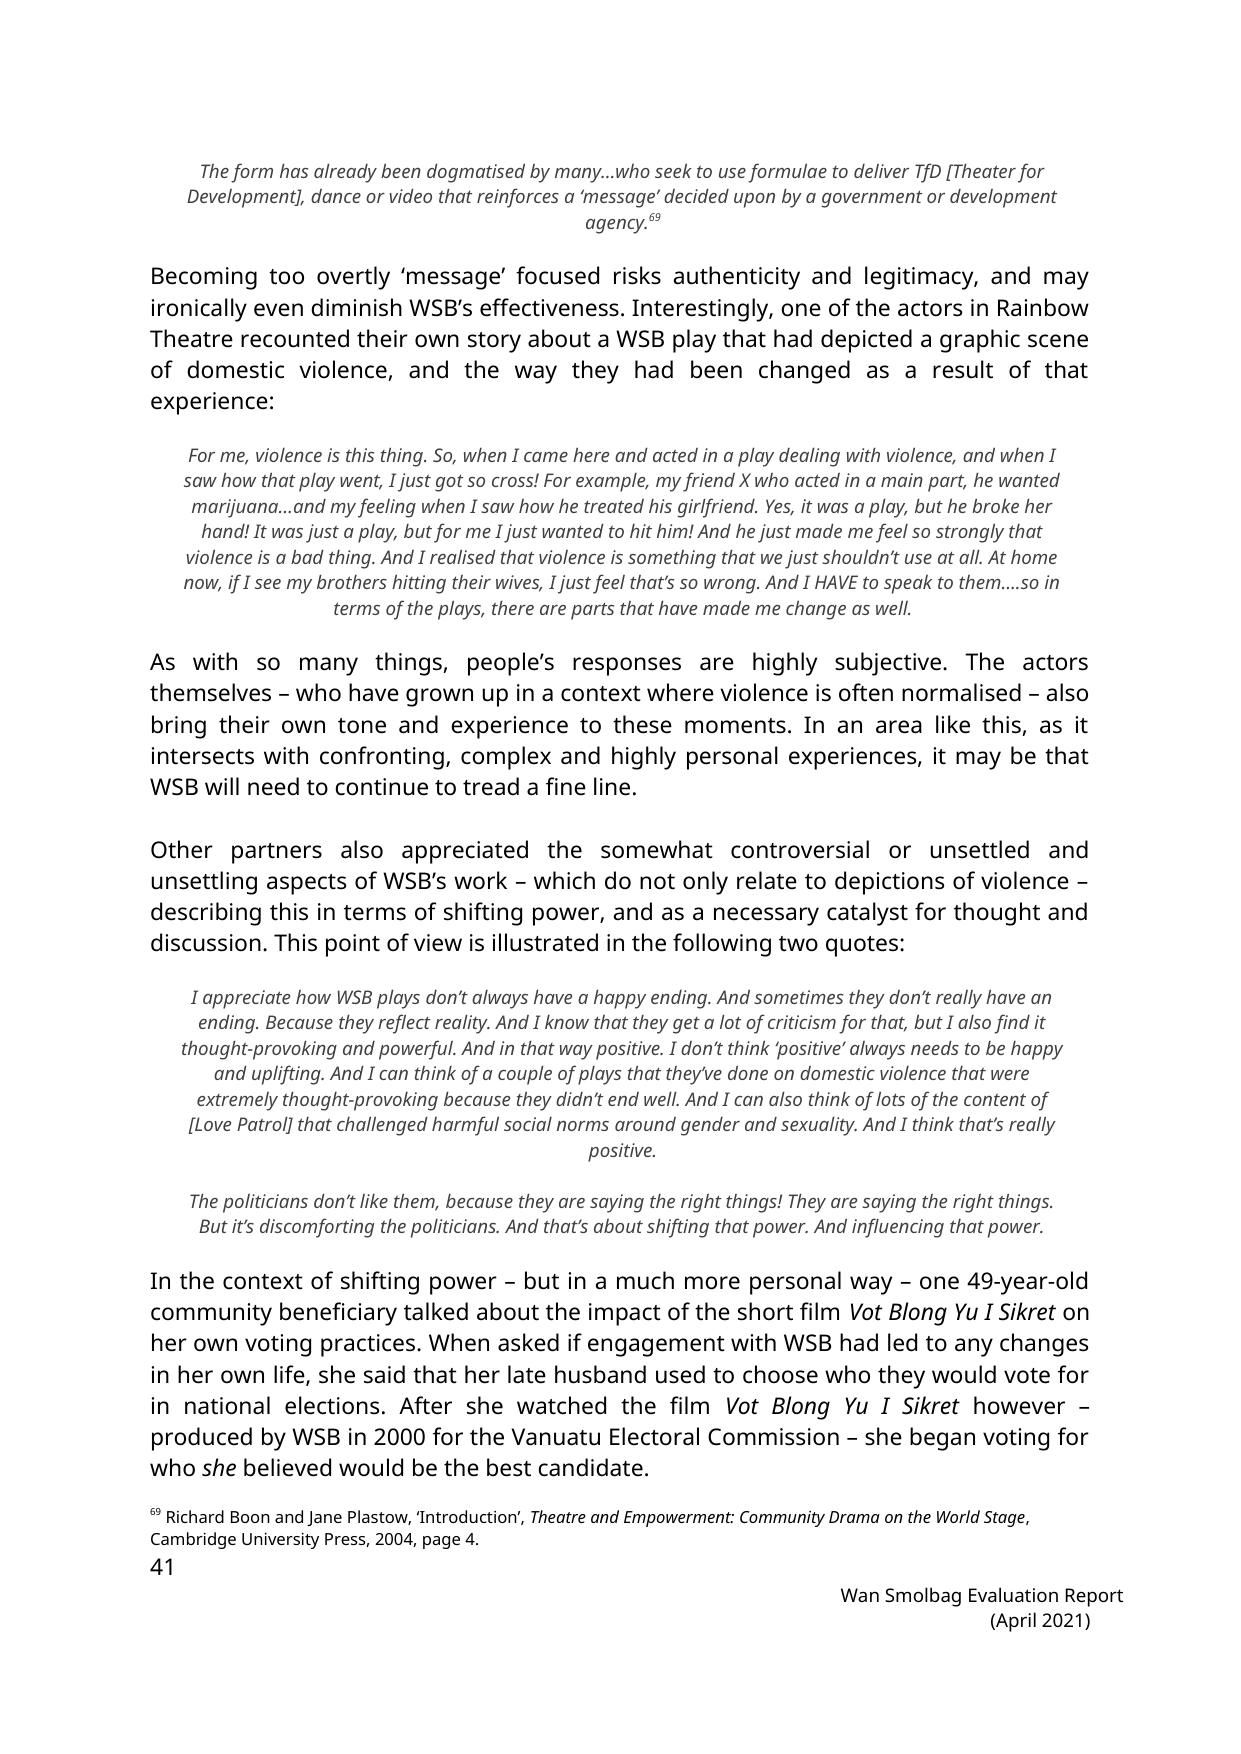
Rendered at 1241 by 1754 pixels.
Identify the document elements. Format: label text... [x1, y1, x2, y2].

text The form has already been dogmatised by many…who seek to use formulae to deliver TfD [Theater for Development], dance or video that reinforces a ‘message’ decided upon by a government or development agency. [179, 158, 1066, 235]
text I appreciate how WSB plays don’t always have a happy ending. And sometimes they don’t really have an ending. Because they reflect reality. And I know that they get a lot of criticism for that, but I also find it thought-provoking and powerful. And in that way positive. I don’t think ‘positive’ always needs to be happy and uplifting. And I can think of a couple of plays that they’ve done on domestic violence that were extremely thought-provoking because they didn’t end well. And I can also think of lots of the content of [Love Patrol] that challenged harmful social norms around gender and sexuality. And I think that’s really positive. [179, 984, 1066, 1163]
text As with so many things, people’s responses are highly subjective. The actors themselves – who have grown up in a context where violence is often normalised – also bring their own tone and experience to these moments. In an area like this, as it intersects with confronting, complex and highly personal experiences, it may be that WSB will need to continue to tread a fine line. [150, 646, 1090, 802]
text For me, violence is this thing. So, when I came here and acted in a play dealing with violence, and when I saw how that play went, I just got so cross! For example, my friend X who acted in a main part, he wanted marijuana…and my feeling when I saw how he treated his girlfriend. Yes, it was a play, but he broke her hand! It was just a play, but for me I just wanted to hit him! And he just made me feel so strongly that violence is a bad thing. And I realised that violence is something that we just shouldn’t use at all. At home now, if I see my brothers hitting their wives, I just feel that’s so wrong. And I HAVE to speak to them….so in terms of the plays, there are parts that have made me change as well. [179, 442, 1066, 621]
text The politicians don’t like them, because they are saying the right things! They are saying the right things. But it’s discomforting the politicians. And that’s about shifting that power. And influencing that power. [179, 1188, 1066, 1239]
text In the context of shifting power – but in a much more personal way – one 49-year-old community beneficiary talked about the impact of the short film Vot Blong Yu I Sikret on her own voting practices. When asked if engagement with WSB had led to any changes in her own life, she said that her late husband used to choose who they would vote for in national elections. After she watched the film Vot Blong Yu I Sikret however – produced by WSB in 2000 for the Vanuatu Electoral Commission – she began voting for who she believed would be the best candidate. [150, 1265, 1090, 1484]
text Other partners also appreciated the somewhat controversial or unsettled and unsettling aspects of WSB’s work – which do not only relate to depictions of violence – describing this in terms of shifting power, and as a necessary catalyst for thought and discussion. This point of view is illustrated in the following two quotes: [150, 834, 1090, 959]
text Becoming too overtly ‘message’ focused risks authenticity and legitimacy, and may ironically even diminish WSB’s effectiveness. Interestingly, one of the actors in Rainbow Theatre recounted their own story about a WSB play that had depicted a graphic scene of domestic violence, and the way they had been changed as a result of that experience: [150, 260, 1090, 416]
